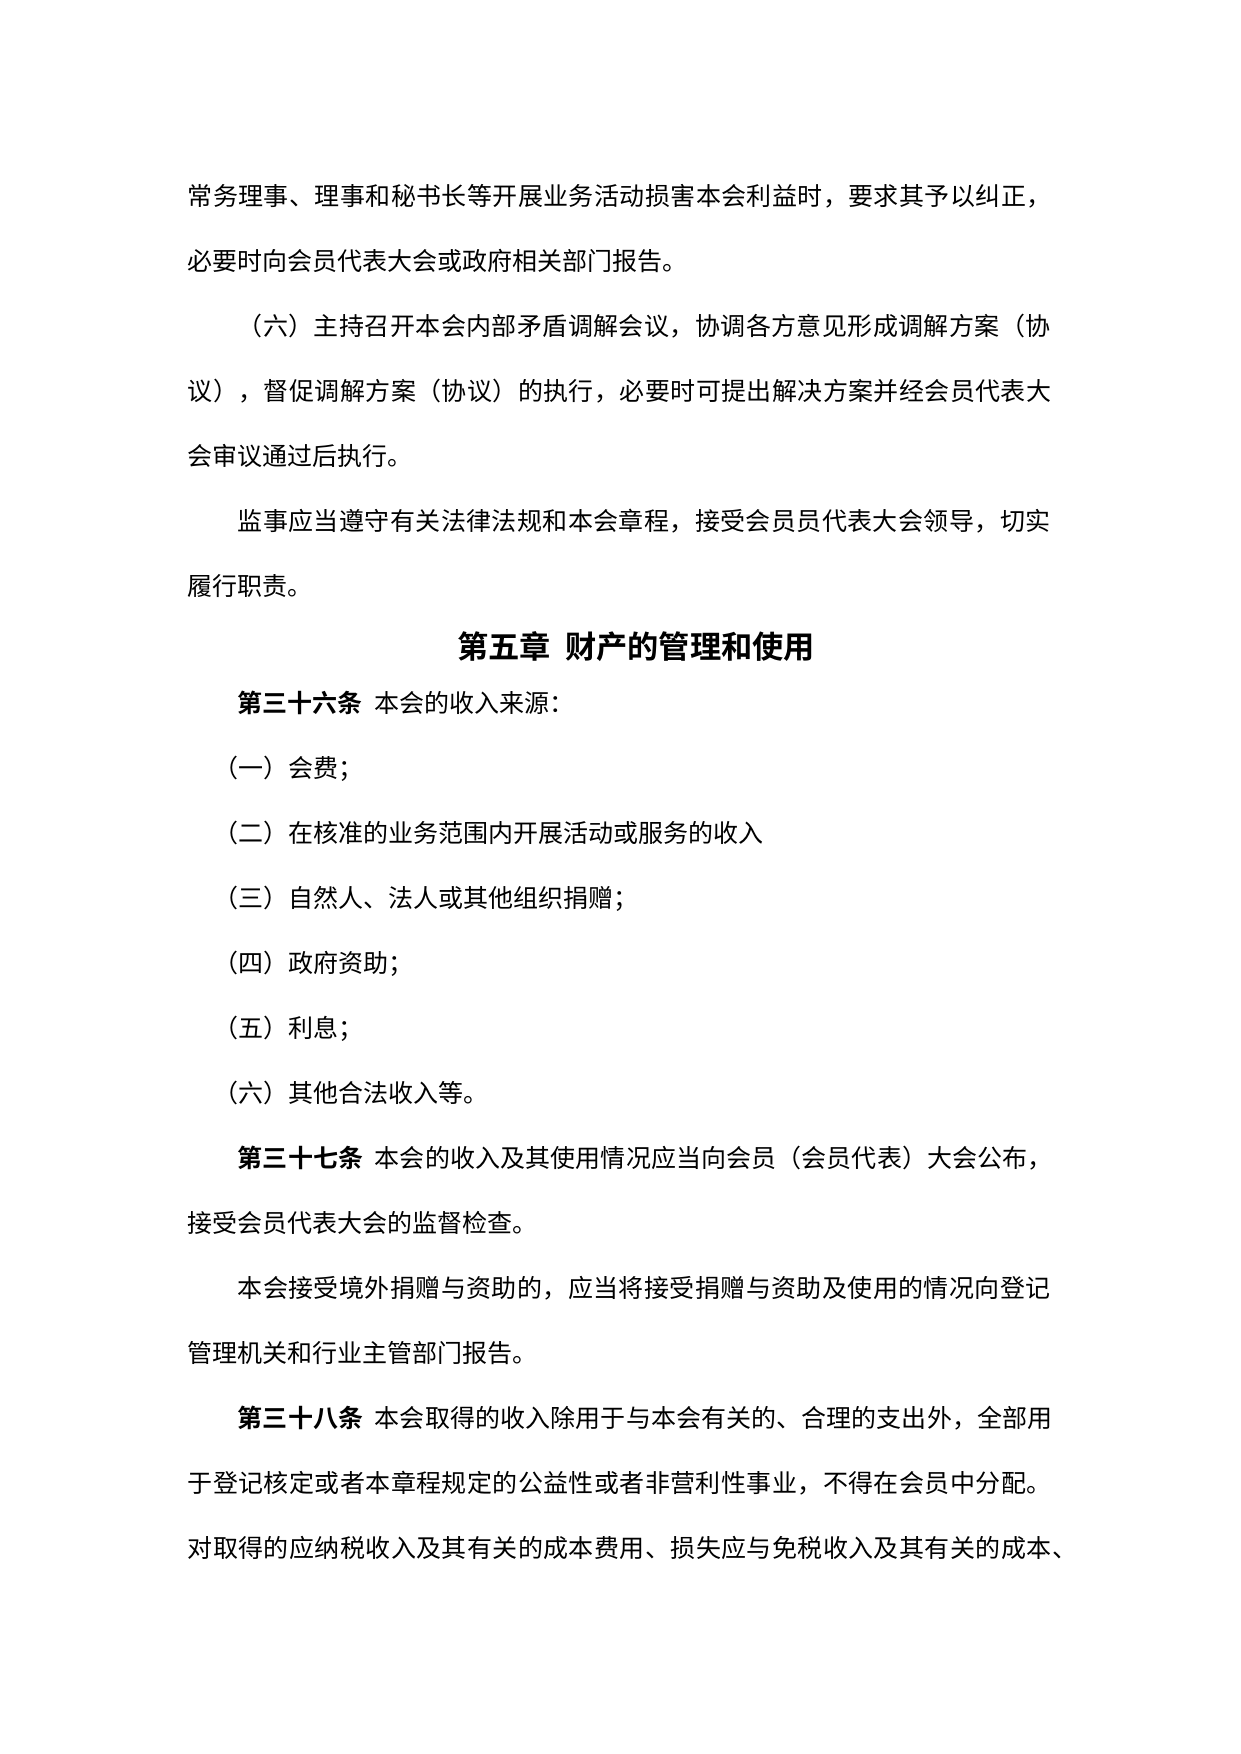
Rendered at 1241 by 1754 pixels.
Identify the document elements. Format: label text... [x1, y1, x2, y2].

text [187, 1384, 1053, 1579]
text 监事应当遵守有关法律法规和本会章程，接受会员员代表大会领导，切实履行职责。 [187, 487, 1053, 617]
text 本会接受境外捐赠与资助的，应当将接受捐赠与资助及使用的情况向登记管理机关和行业主管部门报告。 [187, 1254, 1053, 1384]
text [187, 162, 1053, 292]
text 第五章 财产的管理和使用 [187, 617, 1053, 669]
text （六）主持召开本会内部矛盾调解会议，协调各方意见形成调解方案（协议），督促调解方案（协议）的执行，必要时可提出解决方案并经会员代表大会审议通过后执行。 [187, 292, 1053, 487]
text 第三十七条 本会的收入及其使用情况应当向会员（会员代表）大会公布，接受会员代表大会的监督检查。 [187, 1124, 1053, 1254]
text 第三十六条 本会的收入来源： （一）会费； （二）在核准的业务范围内开展活动或服务的收入 （三）自然人、法人或其他组织捐赠； （四）政府资助； （五）利息； （六）其他合法收入等。 [187, 669, 1053, 1124]
